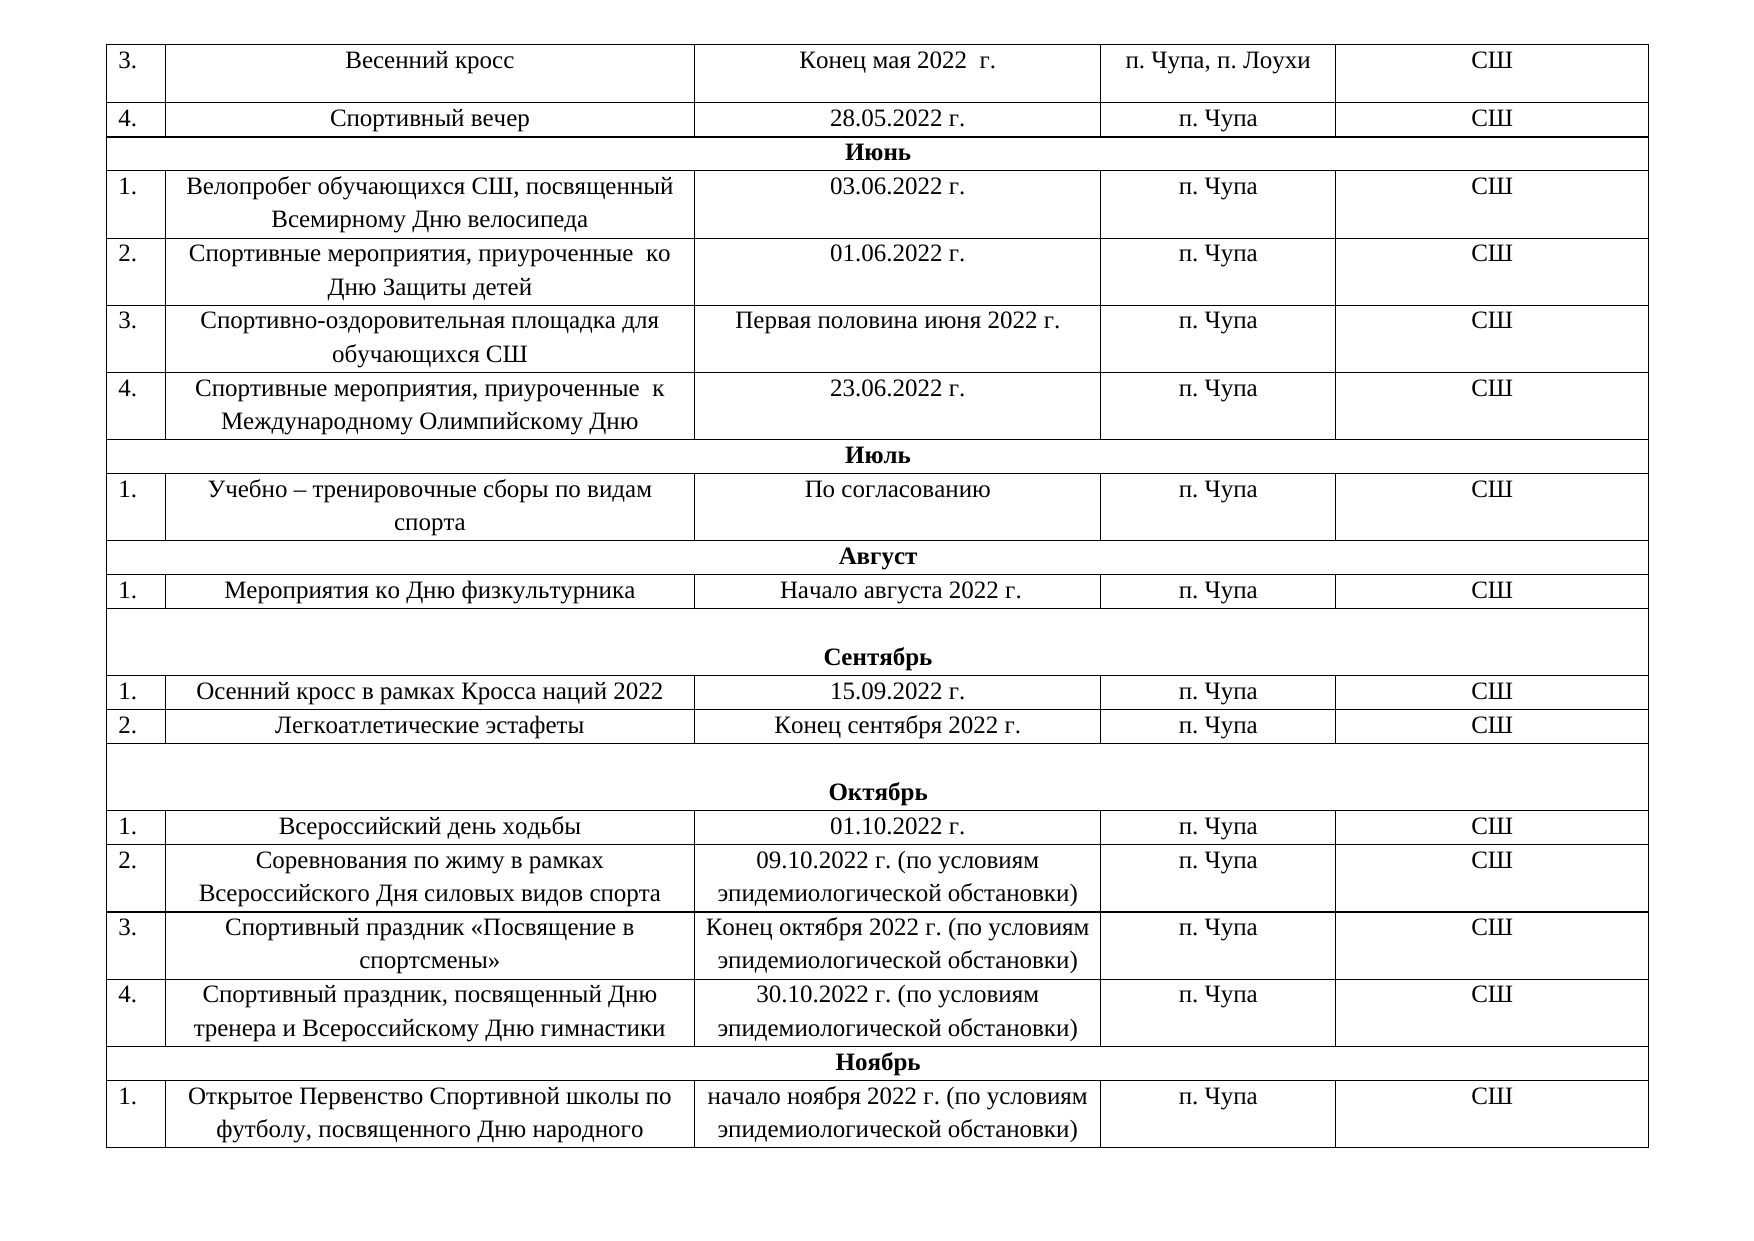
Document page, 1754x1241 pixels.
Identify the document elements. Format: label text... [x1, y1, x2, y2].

table_cell СШ [1336, 676, 1648, 709]
table_cell СШ [1336, 980, 1648, 1046]
table_cell 2. [107, 239, 165, 304]
table_cell 2. [107, 845, 165, 911]
table_cell СШ [1336, 845, 1648, 911]
table_cell п. Чупа [1101, 575, 1335, 608]
table_cell По согласованию [695, 474, 1100, 540]
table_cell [166, 1081, 694, 1147]
table_cell СШ [1336, 306, 1648, 372]
table_cell п. Чупа [1101, 845, 1335, 911]
table_cell Конец мая 2022 г. [695, 45, 1100, 102]
table_cell п. Чупа [1101, 1081, 1335, 1147]
table_cell п. Чупа [1101, 811, 1335, 844]
table_cell 01.10.2022 г. [695, 811, 1100, 844]
table_cell Осенний кросс в рамках Кросса наций 2022 [166, 676, 694, 709]
table_cell Ноябрь [107, 1047, 1648, 1080]
table_cell СШ [1336, 474, 1648, 540]
table_cell Легкоатлетические эстафеты [166, 710, 694, 743]
table_cell 3. [107, 306, 165, 372]
table_cell Спортивный праздник, посвященный Дню тренера и Всероссийскому Дню гимнастики [166, 980, 694, 1046]
table_cell Спортивные мероприятия, приуроченные ко Дню Защиты детей [166, 239, 694, 304]
table_cell СШ [1336, 710, 1648, 743]
table_cell СШ [1336, 1081, 1648, 1147]
table_cell п. Чупа [1101, 710, 1335, 743]
table_cell п. Чупа [1101, 171, 1335, 237]
table_cell 15.09.2022 г. [695, 676, 1100, 709]
table_cell Учебно – тренировочные сборы по видам спорта [166, 474, 694, 540]
table_cell п. Чупа [1101, 474, 1335, 540]
table_cell СШ [1336, 239, 1648, 304]
table_cell Июнь [107, 138, 1648, 170]
table_cell п. Чупа [1101, 913, 1335, 978]
table_cell Начало августа 2022 г. [695, 575, 1100, 608]
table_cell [695, 1081, 1100, 1147]
table_cell 01.06.2022 г. [695, 239, 1100, 304]
table_cell 1. [107, 171, 165, 237]
table_cell СШ [1336, 373, 1648, 439]
table_cell СШ [1336, 171, 1648, 237]
table_cell Весенний кросс [166, 45, 694, 102]
table_cell 1. [107, 811, 165, 844]
table_cell Конец сентября 2022 г. [695, 710, 1100, 743]
table_cell 1. [107, 575, 165, 608]
table_cell 4. [107, 373, 165, 439]
table_cell Октябрь [107, 744, 1648, 810]
table_cell 28.05.2022 г. [695, 103, 1100, 136]
table_cell Сентябрь [107, 609, 1648, 675]
table_cell 23.06.2022 г. [695, 373, 1100, 439]
table_cell СШ [1336, 575, 1648, 608]
table_cell 4. [107, 980, 165, 1046]
table_cell 1. [107, 1081, 165, 1147]
table_cell 09.10.2022 г. (по условиям эпидемиологической обстановки) [695, 845, 1100, 911]
table_cell Спортивный вечер [166, 103, 694, 136]
table_cell 1. [107, 474, 165, 540]
table_cell п. Чупа [1101, 239, 1335, 304]
table_cell п. Чупа [1101, 306, 1335, 372]
table_cell п. Чупа [1101, 980, 1335, 1046]
table_cell Конец октября 2022 г. (по условиям эпидемиологической обстановки) [695, 913, 1100, 978]
table_cell Июль [107, 440, 1648, 473]
table_cell Спортивные мероприятия, приуроченные к Международному Олимпийскому Дню [166, 373, 694, 439]
table_cell Август [107, 541, 1648, 574]
table_cell п. Чупа, п. Лоухи [1101, 45, 1335, 102]
table_cell 1. [107, 676, 165, 709]
table_cell 2. [107, 710, 165, 743]
table_cell Мероприятия ко Дню физкультурника [166, 575, 694, 608]
table_cell Спортивно-оздоровительная площадка для обучающихся СШ [166, 306, 694, 372]
table_cell СШ [1336, 913, 1648, 978]
table_cell СШ [1336, 811, 1648, 844]
table_cell Спортивный праздник «Посвящение в спортсмены» [166, 913, 694, 978]
table_cell СШ [1336, 45, 1648, 102]
table_cell СШ [1336, 103, 1648, 136]
table_cell п. Чупа [1101, 373, 1335, 439]
table_cell п. Чупа [1101, 676, 1335, 709]
table_cell 3. [107, 45, 165, 102]
table_cell 3. [107, 913, 165, 978]
table_cell Всероссийский день ходьбы [166, 811, 694, 844]
table_cell 30.10.2022 г. (по условиям эпидемиологической обстановки) [695, 980, 1100, 1046]
table_cell 03.06.2022 г. [695, 171, 1100, 237]
table_cell 4. [107, 103, 165, 136]
table_cell Велопробег обучающихся СШ, посвященный Всемирному Дню велосипеда [166, 171, 694, 237]
table_cell Первая половина июня 2022 г. [695, 306, 1100, 372]
table_cell Соревнования по жиму в рамках Всероссийского Дня силовых видов спорта [166, 845, 694, 911]
table_cell п. Чупа [1101, 103, 1335, 136]
